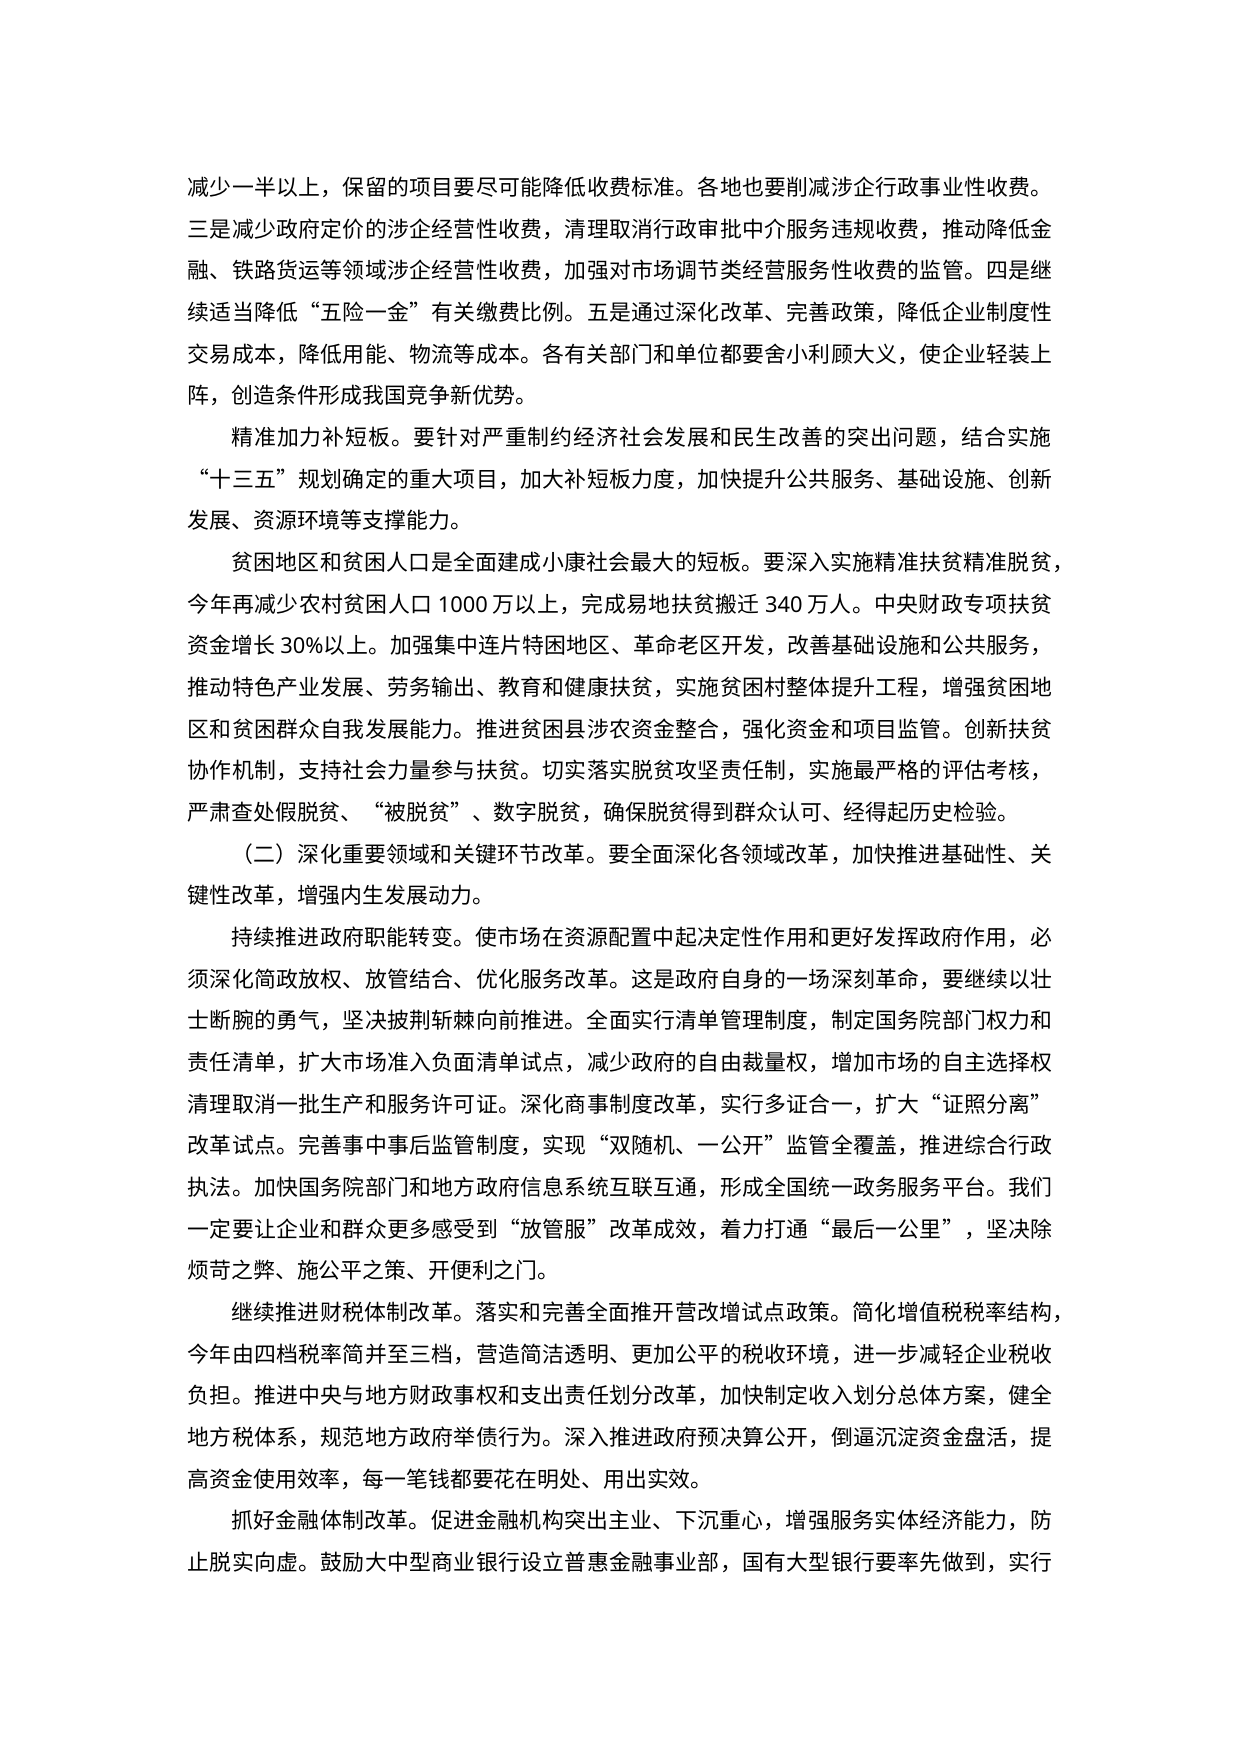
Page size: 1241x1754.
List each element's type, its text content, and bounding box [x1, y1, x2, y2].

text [187, 162, 1053, 412]
text 精准加力补短板。要针对严重制约经济社会发展和民生改善的突出问题，结合实施“十三五”规划确定的重大项目，加大补短板力度，加快提升公共服务、基础设施、创新发展、资源环境等支撑能力。 [187, 412, 1053, 537]
text 贫困地区和贫困人口是全面建成小康社会最大的短板。要深入实施精准扶贫精准脱贫，今年再减少农村贫困人口1000万以上，完成易地扶贫搬迁340万人。中央财政专项扶贫资金增长30%以上。加强集中连片特困地区、革命老区开发，改善基础设施和公共服务，推动特色产业发展、劳务输出、教育和健康扶贫，实施贫困村整体提升工程，增强贫困地区和贫困群众自我发展能力。推进贫困县涉农资金整合，强化资金和项目监管。创新扶贫协作机制，支持社会力量参与扶贫。切实落实脱贫攻坚责任制，实施最严格的评估考核，严肃查处假脱贫、“被脱贫”、数字脱贫，确保脱贫得到群众认可、经得起历史检验。 [187, 537, 1053, 829]
text 持续推进政府职能转变。使市场在资源配置中起决定性作用和更好发挥政府作用，必须深化简政放权、放管结合、优化服务改革。这是政府自身的一场深刻革命，要继续以壮士断腕的勇气，坚决披荆斩棘向前推进。全面实行清单管理制度，制定国务院部门权力和责任清单，扩大市场准入负面清单试点，减少政府的自由裁量权，增加市场的自主选择权。清理取消一批生产和服务许可证。深化商事制度改革，实行多证合一，扩大“证照分离”改革试点。完善事中事后监管制度，实现“双随机、一公开”监管全覆盖，推进综合行政执法。加快国务院部门和地方政府信息系统互联互通，形成全国统一政务服务平台。我们一定要让企业和群众更多感受到“放管服”改革成效，着力打通“最后一公里”，坚决除烦苛之弊、施公平之策、开便利之门。 [187, 912, 1053, 1287]
text （二）深化重要领域和关键环节改革。要全面深化各领域改革，加快推进基础性、关键性改革，增强内生发展动力。 [187, 829, 1053, 912]
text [187, 1495, 1053, 1579]
text 继续推进财税体制改革。落实和完善全面推开营改增试点政策。简化增值税税率结构，今年由四档税率简并至三档，营造简洁透明、更加公平的税收环境，进一步减轻企业税收负担。推进中央与地方财政事权和支出责任划分改革，加快制定收入划分总体方案，健全地方税体系，规范地方政府举债行为。深入推进政府预决算公开，倒逼沉淀资金盘活，提高资金使用效率，每一笔钱都要花在明处、用出实效。 [187, 1287, 1053, 1495]
